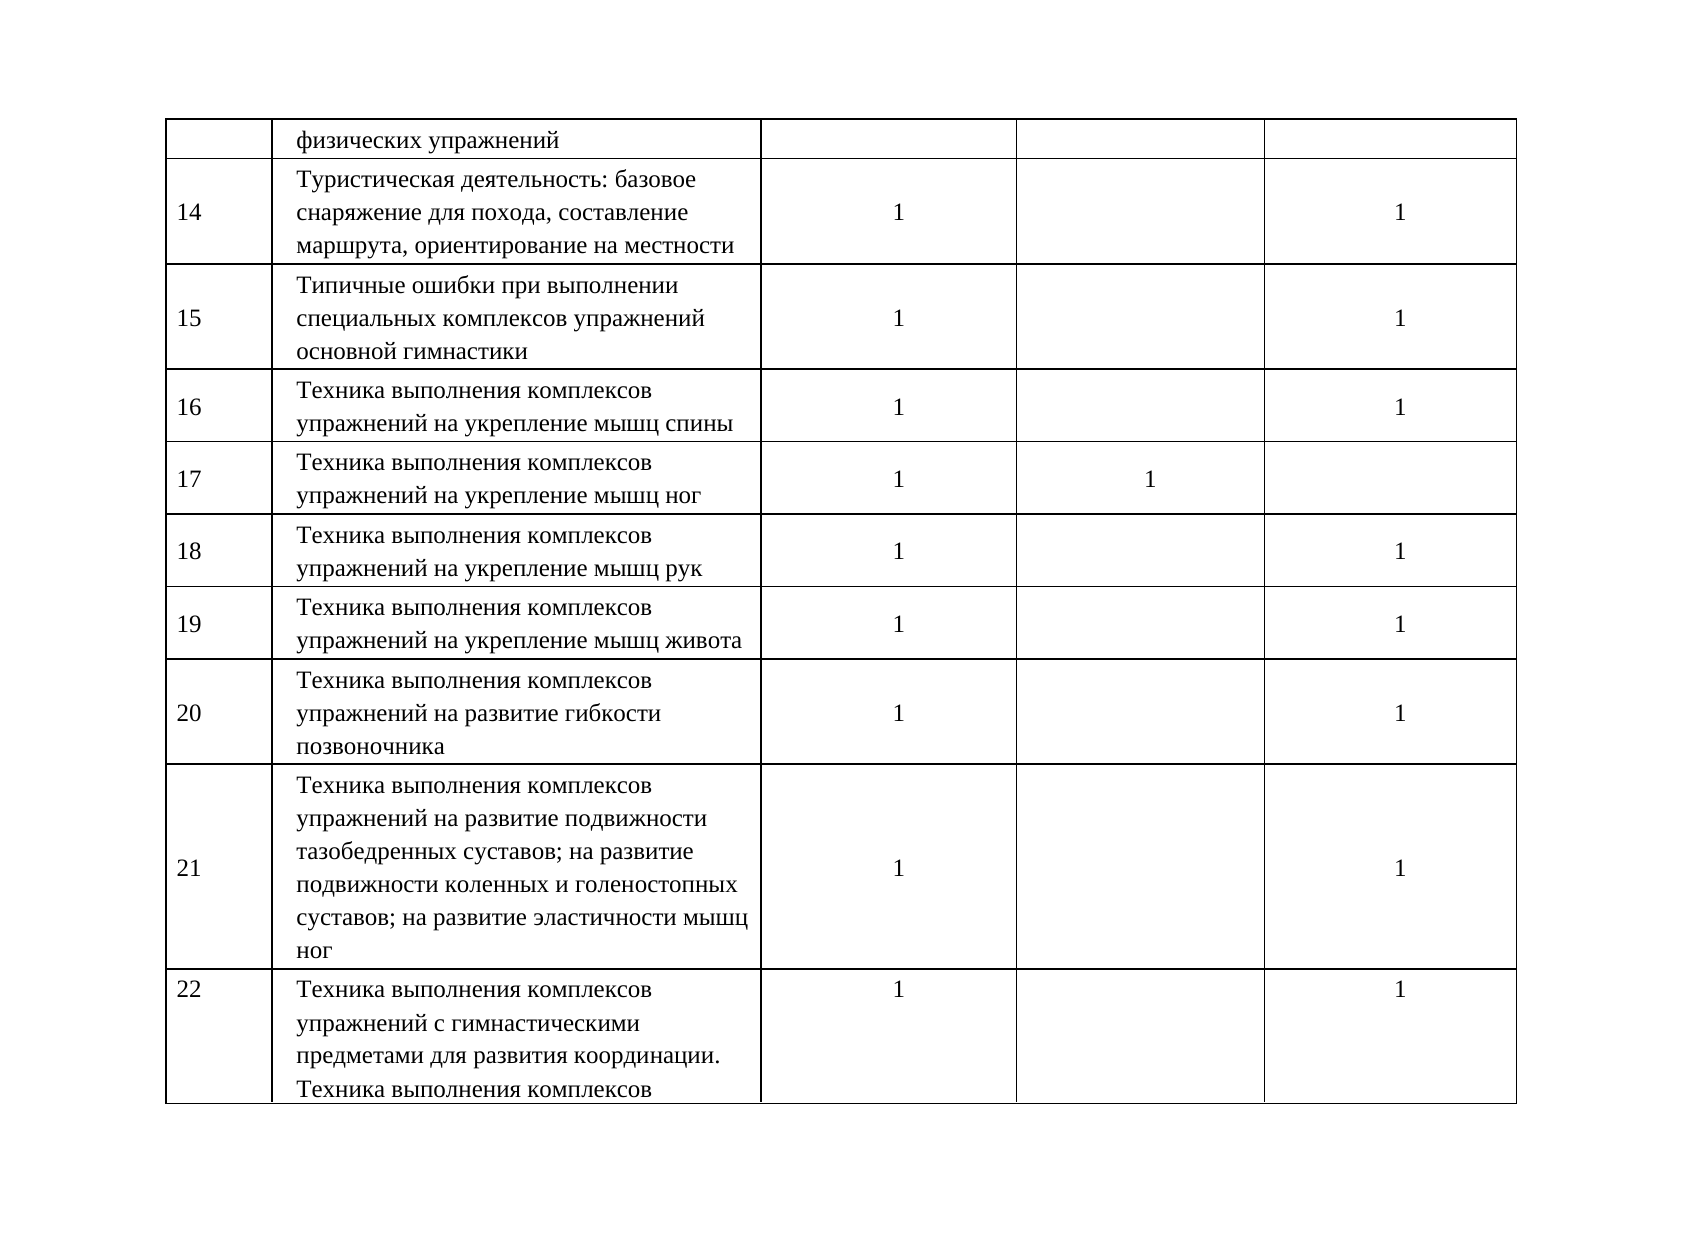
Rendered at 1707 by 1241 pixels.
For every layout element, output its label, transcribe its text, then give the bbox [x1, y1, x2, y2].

table_cell 19 [167, 587, 271, 658]
table_cell [1017, 515, 1264, 586]
table_cell [1017, 159, 1264, 263]
table_cell 1 [762, 159, 1016, 263]
table_cell 1 [1265, 970, 1516, 1102]
table_cell Туристическая деятельность: базовое снаряжение для похода, составление маршрута, ориентирование на местности [273, 159, 760, 263]
table_cell [1017, 970, 1264, 1102]
table_cell 1 [762, 120, 1016, 157]
table_cell [1017, 370, 1264, 441]
table_cell [1017, 120, 1264, 157]
table_cell 1 [1265, 265, 1516, 368]
table_cell 1 [1265, 515, 1516, 586]
table_cell 1 [762, 442, 1016, 513]
table_cell [1017, 660, 1264, 763]
table_cell 1 [1265, 587, 1516, 658]
table_cell [1017, 265, 1264, 368]
table_cell Техника выполнения комплексов упражнений на укрепление мышц спины [273, 370, 760, 441]
table_cell 1 [1265, 370, 1516, 441]
table_cell 1 [1265, 159, 1516, 263]
table_cell 21 [167, 765, 271, 968]
table_cell Техника выполнения комплексов упражнений на укрепление мышц рук [273, 515, 760, 586]
table_cell 17 [167, 442, 271, 513]
table_cell 1 [762, 587, 1016, 658]
table_cell 1 [762, 970, 1016, 1102]
table_cell 18 [167, 515, 271, 586]
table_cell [273, 120, 760, 157]
table_cell [1017, 765, 1264, 968]
table_cell [1017, 587, 1264, 658]
table_cell 1 [762, 370, 1016, 441]
table_cell [1265, 442, 1516, 513]
table_cell Техника выполнения комплексов упражнений на развитие подвижности тазобедренных суставов; на развитие подвижности коленных и голеностопных суставов; на развитие эластичности мышц ног [273, 765, 760, 968]
table_cell 15 [167, 265, 271, 368]
table_cell 13 [167, 120, 271, 157]
table_cell 1 [762, 515, 1016, 586]
table_cell 16 [167, 370, 271, 441]
table_cell 1 [1265, 660, 1516, 763]
table_cell Типичные ошибки при выполнении специальных комплексов упражнений основной гимнастики [273, 265, 760, 368]
table_cell Техника выполнения комплексов упражнений на укрепление мышц ног [273, 442, 760, 513]
table_cell Техника выполнения комплексов упражнений на развитие гибкости позвоночника [273, 660, 760, 763]
table_cell 1 [762, 765, 1016, 968]
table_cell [273, 970, 760, 1102]
table_cell 20 [167, 660, 271, 763]
table_cell Техника выполнения комплексов упражнений на укрепление мышц живота [273, 587, 760, 658]
table_cell 1 [762, 660, 1016, 763]
table_cell 14 [167, 159, 271, 263]
table_cell 1 [1265, 765, 1516, 968]
table_cell 1 [1017, 442, 1264, 513]
table_cell 1 [762, 265, 1016, 368]
table_cell 1 [1265, 120, 1516, 157]
table_cell 22 [167, 970, 271, 1102]
